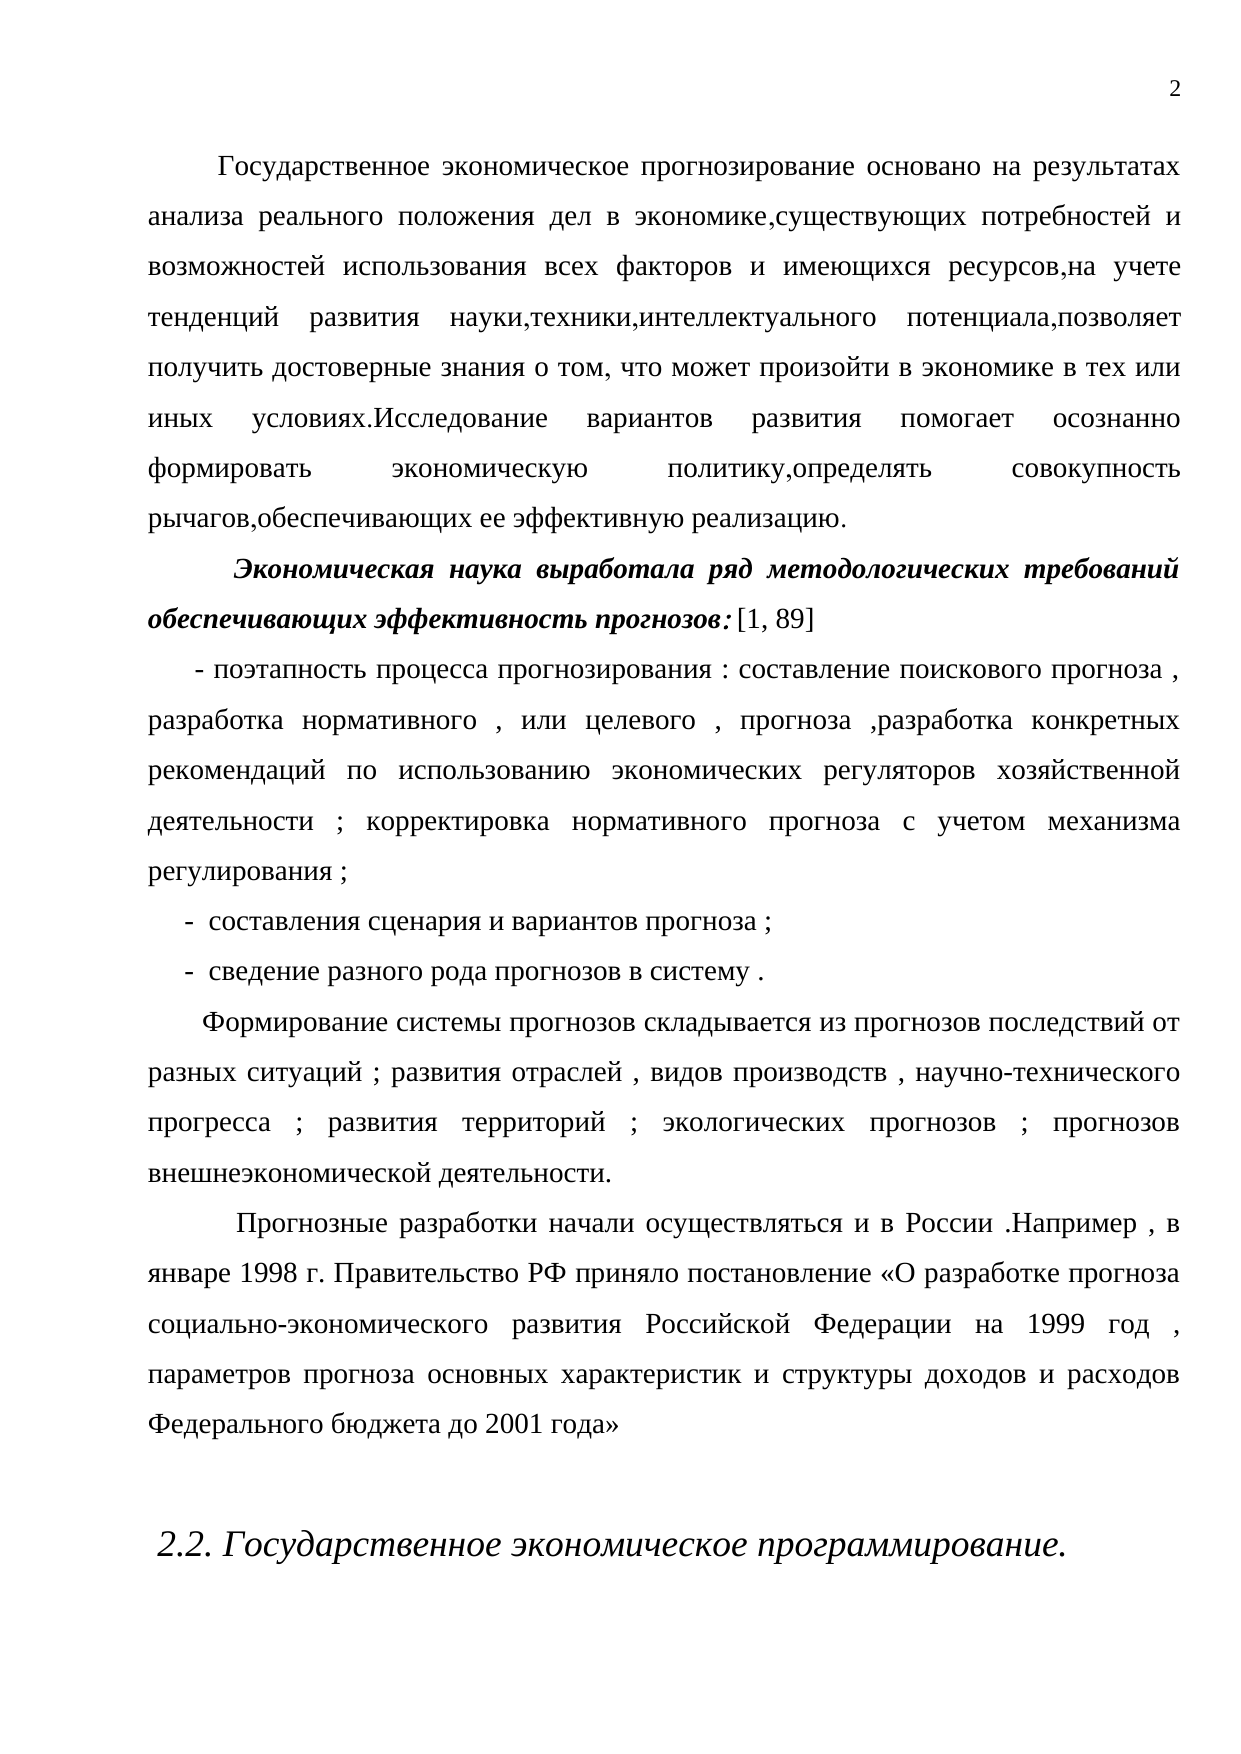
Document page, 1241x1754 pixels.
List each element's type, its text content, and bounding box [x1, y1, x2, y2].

text - сведение разного рода прогнозов в систему . [148, 953, 1181, 987]
text Формирование системы прогнозов складывается из прогнозов последствий от разных ситуаций ; развития отраслей , видов производств , научно-технического прогресса ; развития территорий ; экологических прогнозов ; прогнозов внешнеэкономической деятельности. [148, 1004, 1181, 1188]
text - поэтапность процесса прогнозирования : составление поискового прогноза , разработка нормативного , или целевого , прогноза ,разработка конкретных рекомендаций по использованию экономических регуляторов хозяйственной деятельности ; корректировка нормативного прогноза с учетом механизма регулирования ; [148, 652, 1181, 886]
text - составления сценария и вариантов прогноза ; [148, 903, 1181, 937]
text Государственное экономическое прогнозирование основано на результатах анализа реального положения дел в экономикесуществующих потребностей и возможностей использования всех факторов и имеющихся ресурсовна учете тенденций развития наукитехникиинтеллектуального потенциалапозволяет получить достоверные знания о том что может произойти в экономике в тех или иных условияхИсследование вариантов развития помогает осознанно формировать экономическую политикуопределять совокупность рычаговобеспечивающих ее эффективную реализацию [148, 148, 1181, 534]
text 2.2. Государственное экономическое программирование. [148, 1521, 1181, 1564]
text Экономическая наука выработала ряд методологических требований обеспечивающих эффективность прогнозов [1, 89] [148, 551, 1181, 635]
text Прогнозные разработки начали осуществляться и в России .Например , в январе 1998 г. Правительство РФ приняло постановление «О разработке прогноза социально-экономического развития Российской Федерации на 1999 год , параметров прогноза основных характеристик и структуры доходов и расходов Федерального бюджета до 2001 года» [148, 1205, 1181, 1440]
